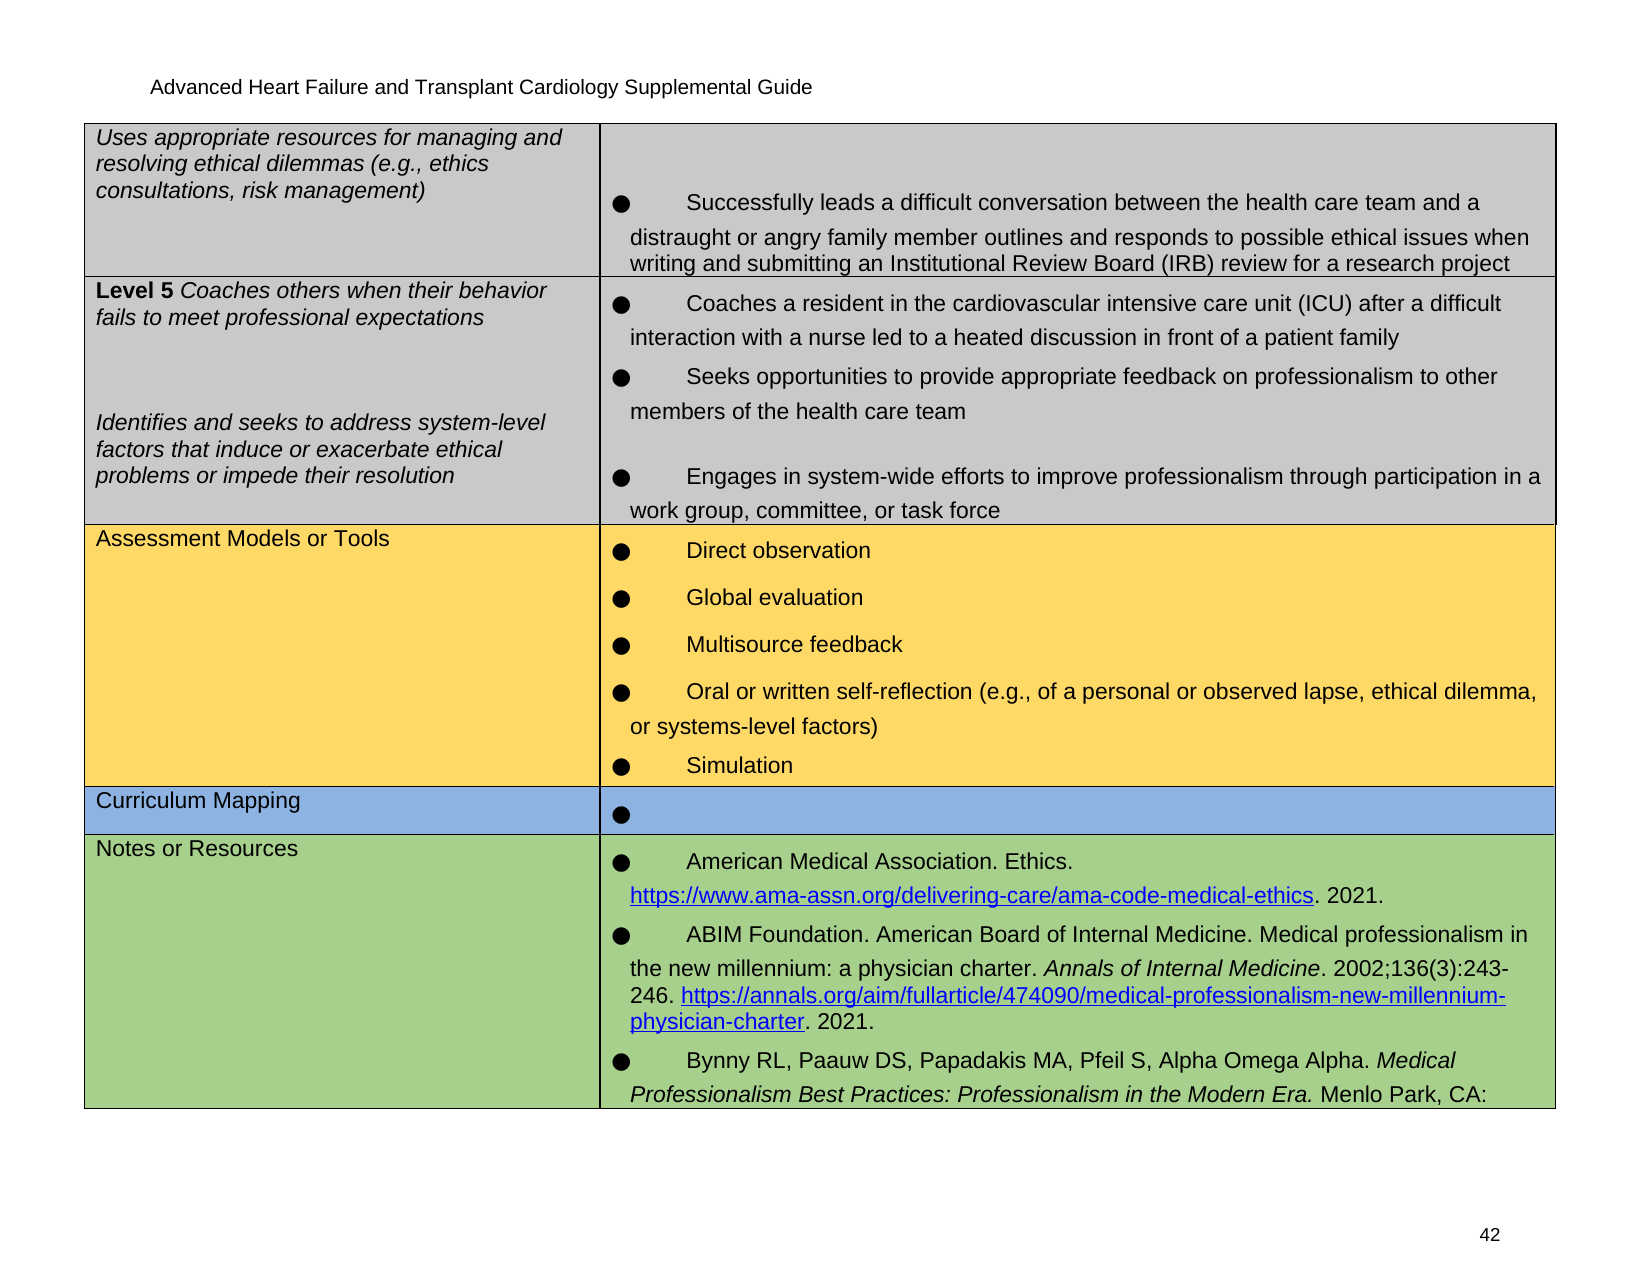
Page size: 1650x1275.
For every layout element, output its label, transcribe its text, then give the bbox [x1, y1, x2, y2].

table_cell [601, 124, 1555, 276]
table_cell Level 5 Coaches others when their behavior fails to meet professional expectations Identifies and seeks to address system-level factors that induce or exacerbate ethical problems or impede their resolution [85, 277, 599, 524]
table_cell Coaches a resident in the cardiovascular intensive care unit (ICU) after a difficult interaction with a nurse led to a heated discussion in front of a patient family Seeks opportunities to provide appropriate feedback on professionalism to other members of the health care team Engages in system-wide efforts to improve professionalism through participation in a work group, committee, or task force [601, 277, 1555, 524]
table_cell Curriculum Mapping [85, 787, 599, 834]
table_cell Direct observation Global evaluation Multisource feedback Oral or written self-reflection (e.g., of a personal or observed lapse, ethical dilemma, or systems-level factors) Simulation [601, 524, 1555, 786]
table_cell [601, 834, 1555, 1108]
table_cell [85, 124, 599, 276]
table_cell Notes or Resources [85, 835, 599, 1108]
table_cell [601, 786, 1555, 834]
table_cell Assessment Models or Tools [85, 525, 599, 786]
